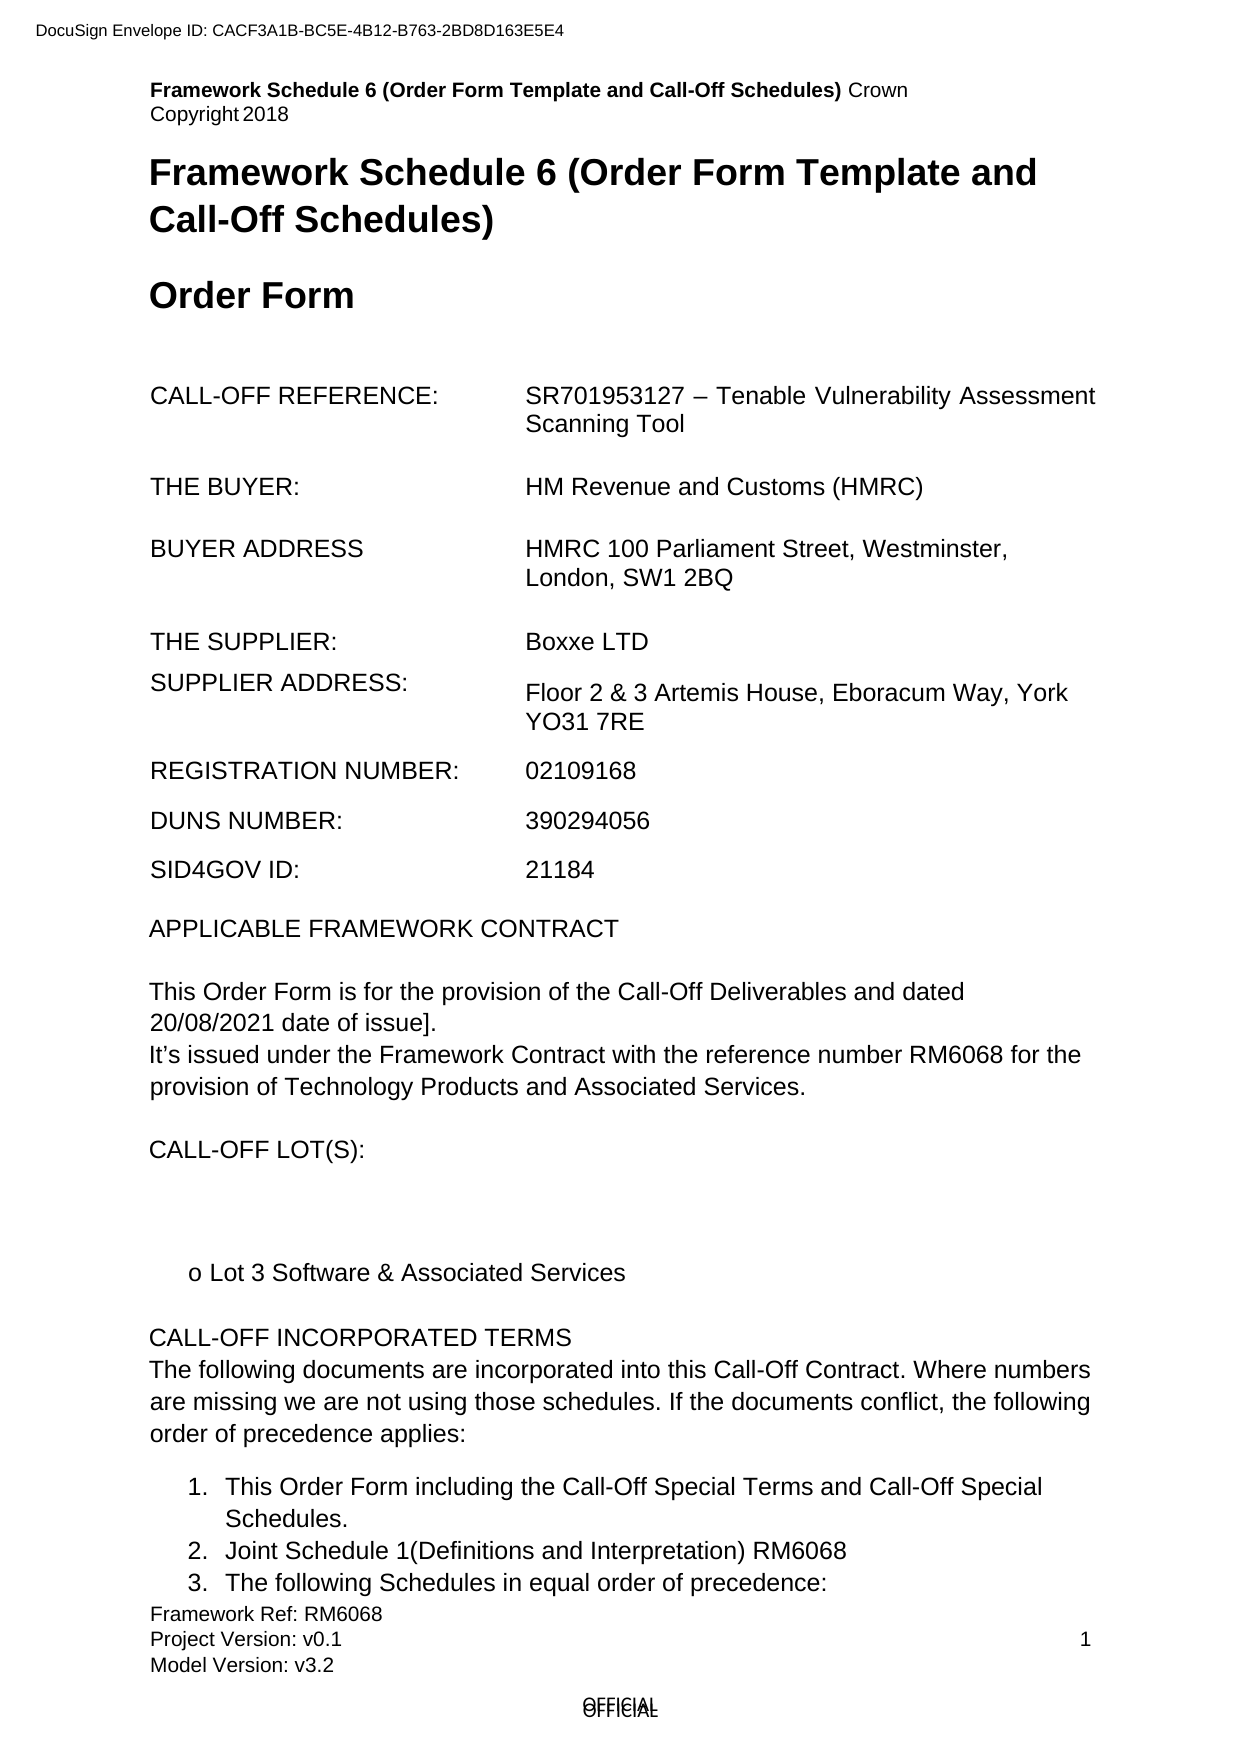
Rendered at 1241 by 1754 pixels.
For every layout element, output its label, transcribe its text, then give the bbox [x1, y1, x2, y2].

table_cell SID4GOV ID: [150, 845, 525, 884]
list This Order Form including the Call-Off Special Terms and Call-Off Special Schedules. [187, 1472, 1093, 1532]
table_cell HM Revenue and Customs (HMRC) [525, 472, 1096, 534]
text Call-Off Schedules) [148, 197, 1097, 240]
table_cell THE BUYER: [150, 472, 525, 534]
table_cell BUYER ADDRESS [150, 534, 525, 627]
table_cell SUPPLIER ADDRESS: [150, 668, 525, 746]
text CALL-OFF LOT(S): [148, 1135, 1093, 1163]
table_cell DUNS NUMBER: [150, 795, 525, 845]
text It’s issued under the Framework Contract with the reference number RM6068 for the provision of Technology Products and Associated Services. [148, 1041, 1093, 1101]
table_cell THE SUPPLIER: [150, 627, 525, 668]
text Order Form [148, 274, 1097, 317]
table_cell HMRC 100 Parliament Street, Westminster, London, SW1 2BQ [525, 534, 1096, 627]
text CALL-OFF INCORPORATED TERMS [148, 1323, 1093, 1351]
text The following documents are incorporated into this Call-Off Contract. Where numbers are missing we are not using those schedules. If the documents conflict, the following order of precedence applies: [148, 1355, 1093, 1447]
table_cell REGISTRATION NUMBER: [150, 746, 525, 795]
table_cell 21184 [525, 845, 1096, 884]
text Framework Schedule 6 (Order Form Template and [148, 150, 1097, 193]
table_header SR701953127 – Tenable Vulnerability Assessment Scanning Tool [525, 381, 1096, 472]
list Joint Schedule 1(Definitions and Interpretation) RM6068 [187, 1536, 1093, 1564]
table_cell 02109168 [525, 746, 1096, 795]
table_cell Floor 2 & 3 Artemis House, Eboracum Way, York YO31 7RE [525, 668, 1096, 746]
list The following Schedules in equal order of precedence: [187, 1568, 1093, 1597]
table_cell Boxxe LTD [525, 627, 1096, 668]
text This Order Form is for the provision of the Call-Off Deliverables and dated 20/08/2021 date of issue]. [148, 976, 1093, 1037]
text o Lot 3 Software & Associated Services [187, 1258, 1093, 1289]
table_header CALL-OFF REFERENCE: [150, 381, 525, 472]
table_cell 390294056 [525, 795, 1096, 845]
text APPLICABLE FRAMEWORK CONTRACT [148, 914, 1093, 943]
